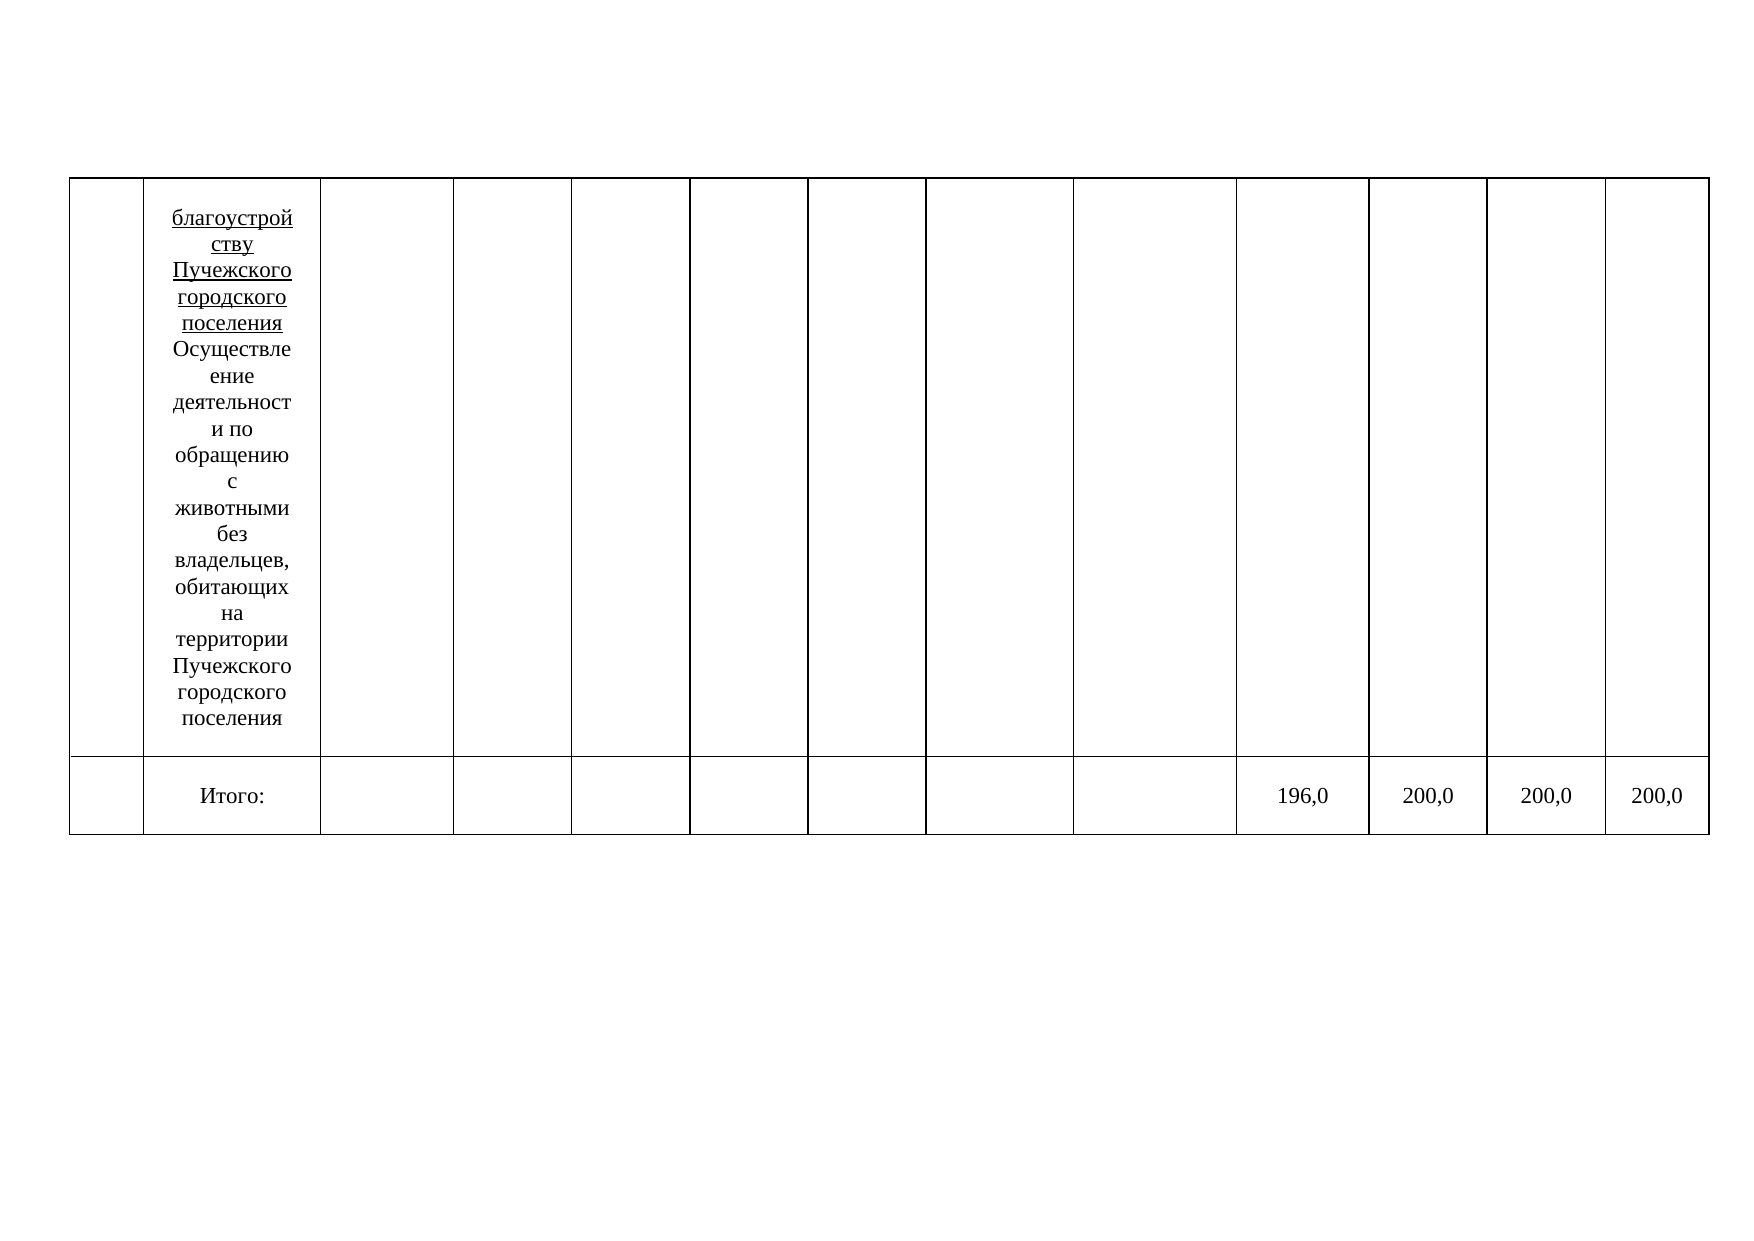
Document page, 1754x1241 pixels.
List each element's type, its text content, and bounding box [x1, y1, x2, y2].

table_cell [691, 757, 807, 834]
table_cell [321, 179, 453, 756]
table_cell [691, 179, 807, 756]
table_cell [454, 179, 571, 756]
table_cell [572, 179, 689, 756]
table_cell [1074, 179, 1236, 756]
table_cell Итого: [144, 757, 320, 834]
table_cell [572, 757, 689, 834]
table_cell 200,0 [1370, 757, 1486, 834]
table_cell [1488, 179, 1605, 756]
table_cell [809, 757, 925, 834]
table_cell [1237, 179, 1368, 756]
table_cell [1606, 179, 1708, 756]
table_cell 200,0 [1606, 757, 1708, 834]
table_cell [1370, 179, 1486, 756]
table_cell [70, 179, 143, 756]
table_cell [927, 757, 1073, 834]
table_cell [927, 179, 1073, 756]
table_cell [1074, 757, 1236, 834]
table_cell [321, 757, 453, 834]
table_cell [454, 757, 571, 834]
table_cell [144, 179, 320, 756]
table_cell 200,0 [1488, 757, 1605, 834]
table_cell 196,0 [1237, 757, 1368, 834]
table_cell [70, 757, 143, 834]
table_cell [809, 179, 925, 756]
